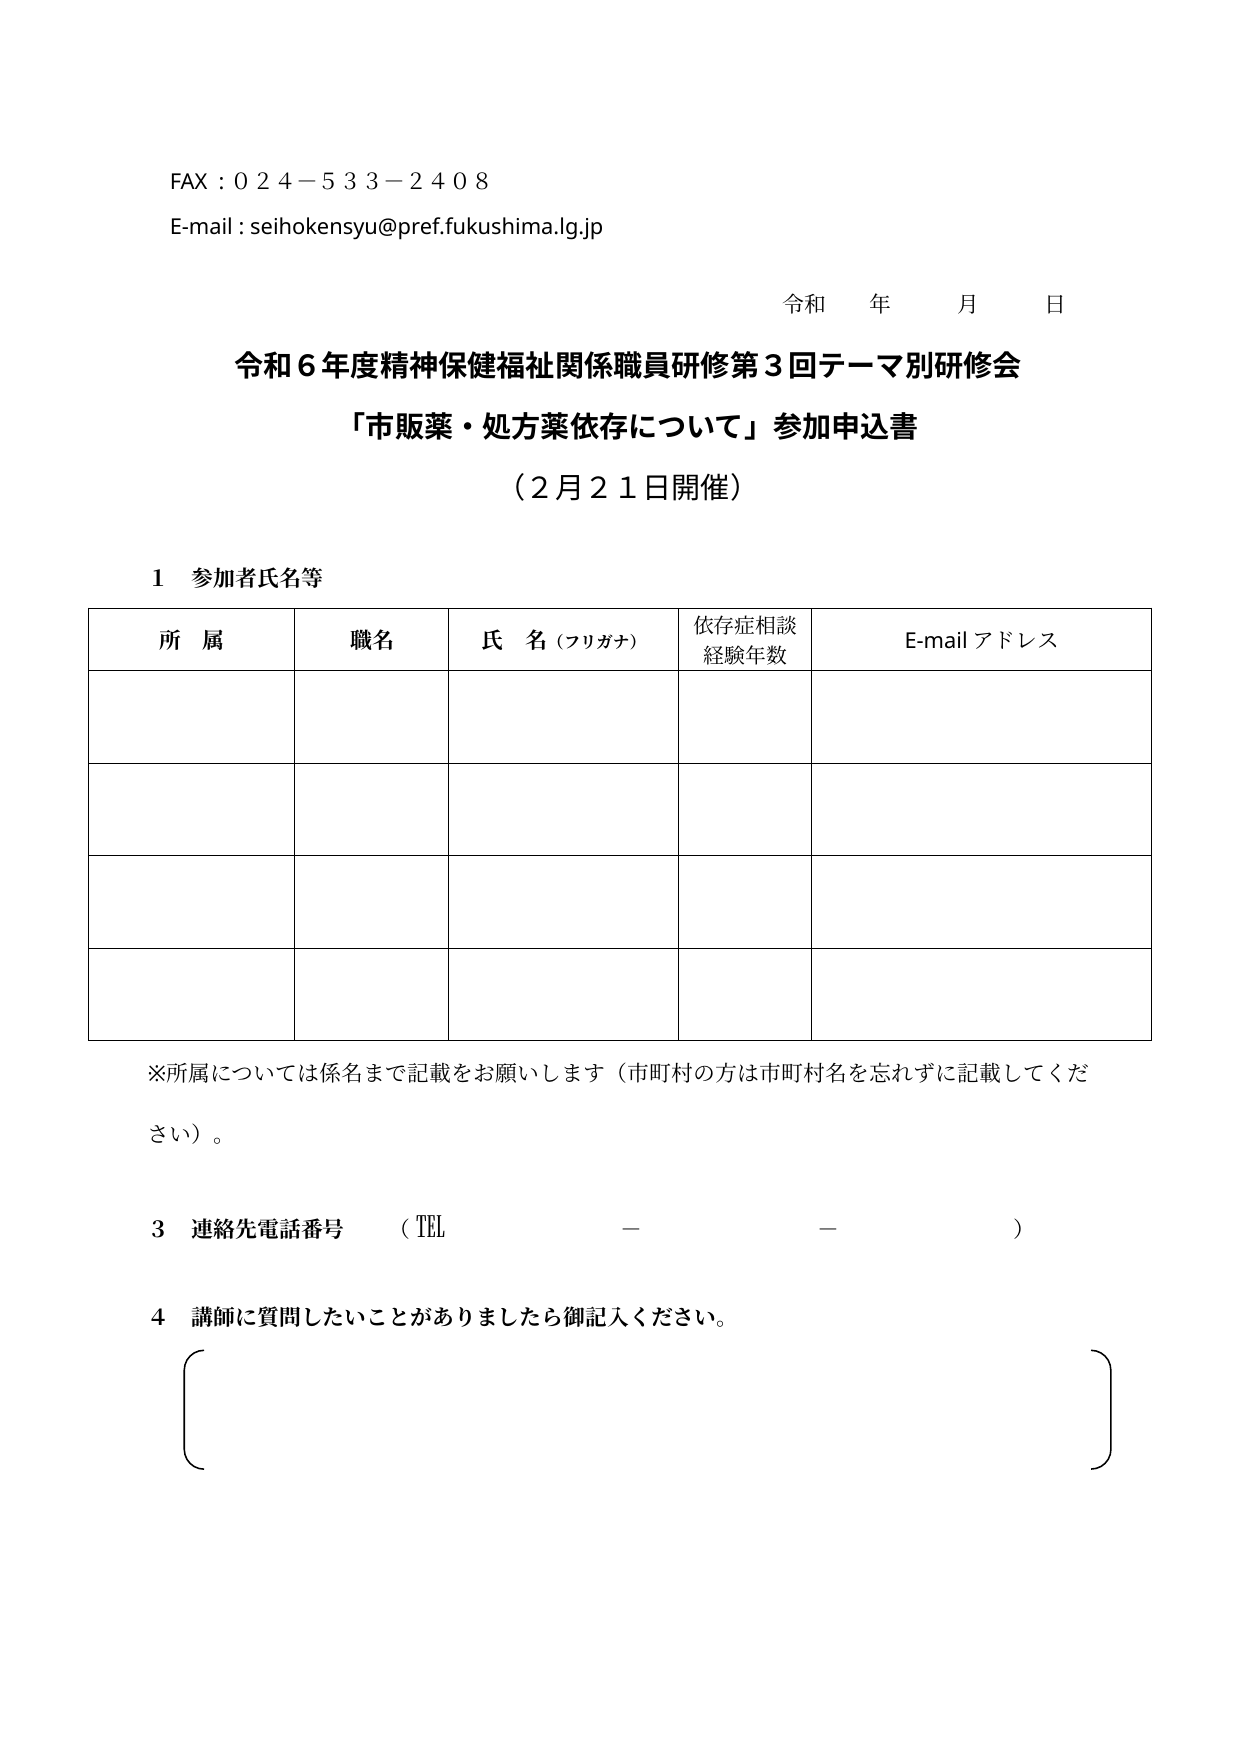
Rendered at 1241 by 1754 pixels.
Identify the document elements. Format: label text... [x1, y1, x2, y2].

table_cell [812, 949, 1151, 1040]
table_cell [295, 671, 448, 762]
table_cell [89, 949, 294, 1040]
text ４ 講師に質問したいことがありましたら御記入ください。 [148, 1285, 1092, 1346]
text （２月２１日開催） [163, 455, 1092, 516]
text 「市販薬・処方薬依存について」参加申込書 [163, 394, 1092, 455]
table_cell [679, 671, 811, 762]
text ※所属については係名まで記載をお願いします（市町村の方は市町村名を忘れずに記載してください）。 [148, 1041, 1092, 1163]
table_cell [812, 671, 1151, 762]
table_header E-mailアドレス [812, 609, 1151, 670]
table_cell [449, 856, 678, 948]
table_cell [89, 856, 294, 948]
table_cell [812, 856, 1151, 948]
table_cell [679, 949, 811, 1040]
table_cell [449, 671, 678, 762]
text E-mail : seihokensyu@pref.fukushima.lg.jp [169, 211, 1092, 241]
text 令和 年 月 日 [148, 272, 1092, 333]
table_cell [89, 671, 294, 762]
table_cell [89, 764, 294, 855]
table_cell [812, 764, 1151, 855]
table_cell [679, 764, 811, 855]
table_cell [449, 764, 678, 855]
table_header 所 属 [89, 609, 294, 670]
table_header 職名 [295, 609, 448, 670]
table_cell [679, 856, 811, 948]
text FAX : ０２４－５３３－２４０８ [148, 150, 1092, 211]
table_cell [295, 764, 448, 855]
table_header 依存症相談経験年数 [679, 609, 811, 670]
text ３ 連絡先電話番号 （ ℡ － － ） [148, 1194, 1092, 1255]
text １ 参加者氏名等 [148, 547, 1092, 608]
table_header 氏 名（フリガナ） [449, 609, 678, 670]
table_cell [295, 949, 448, 1040]
table_cell [449, 949, 678, 1040]
text 令和６年度精神保健福祉関係職員研修第３回テーマ別研修会 [163, 333, 1092, 394]
table_cell [295, 856, 448, 948]
